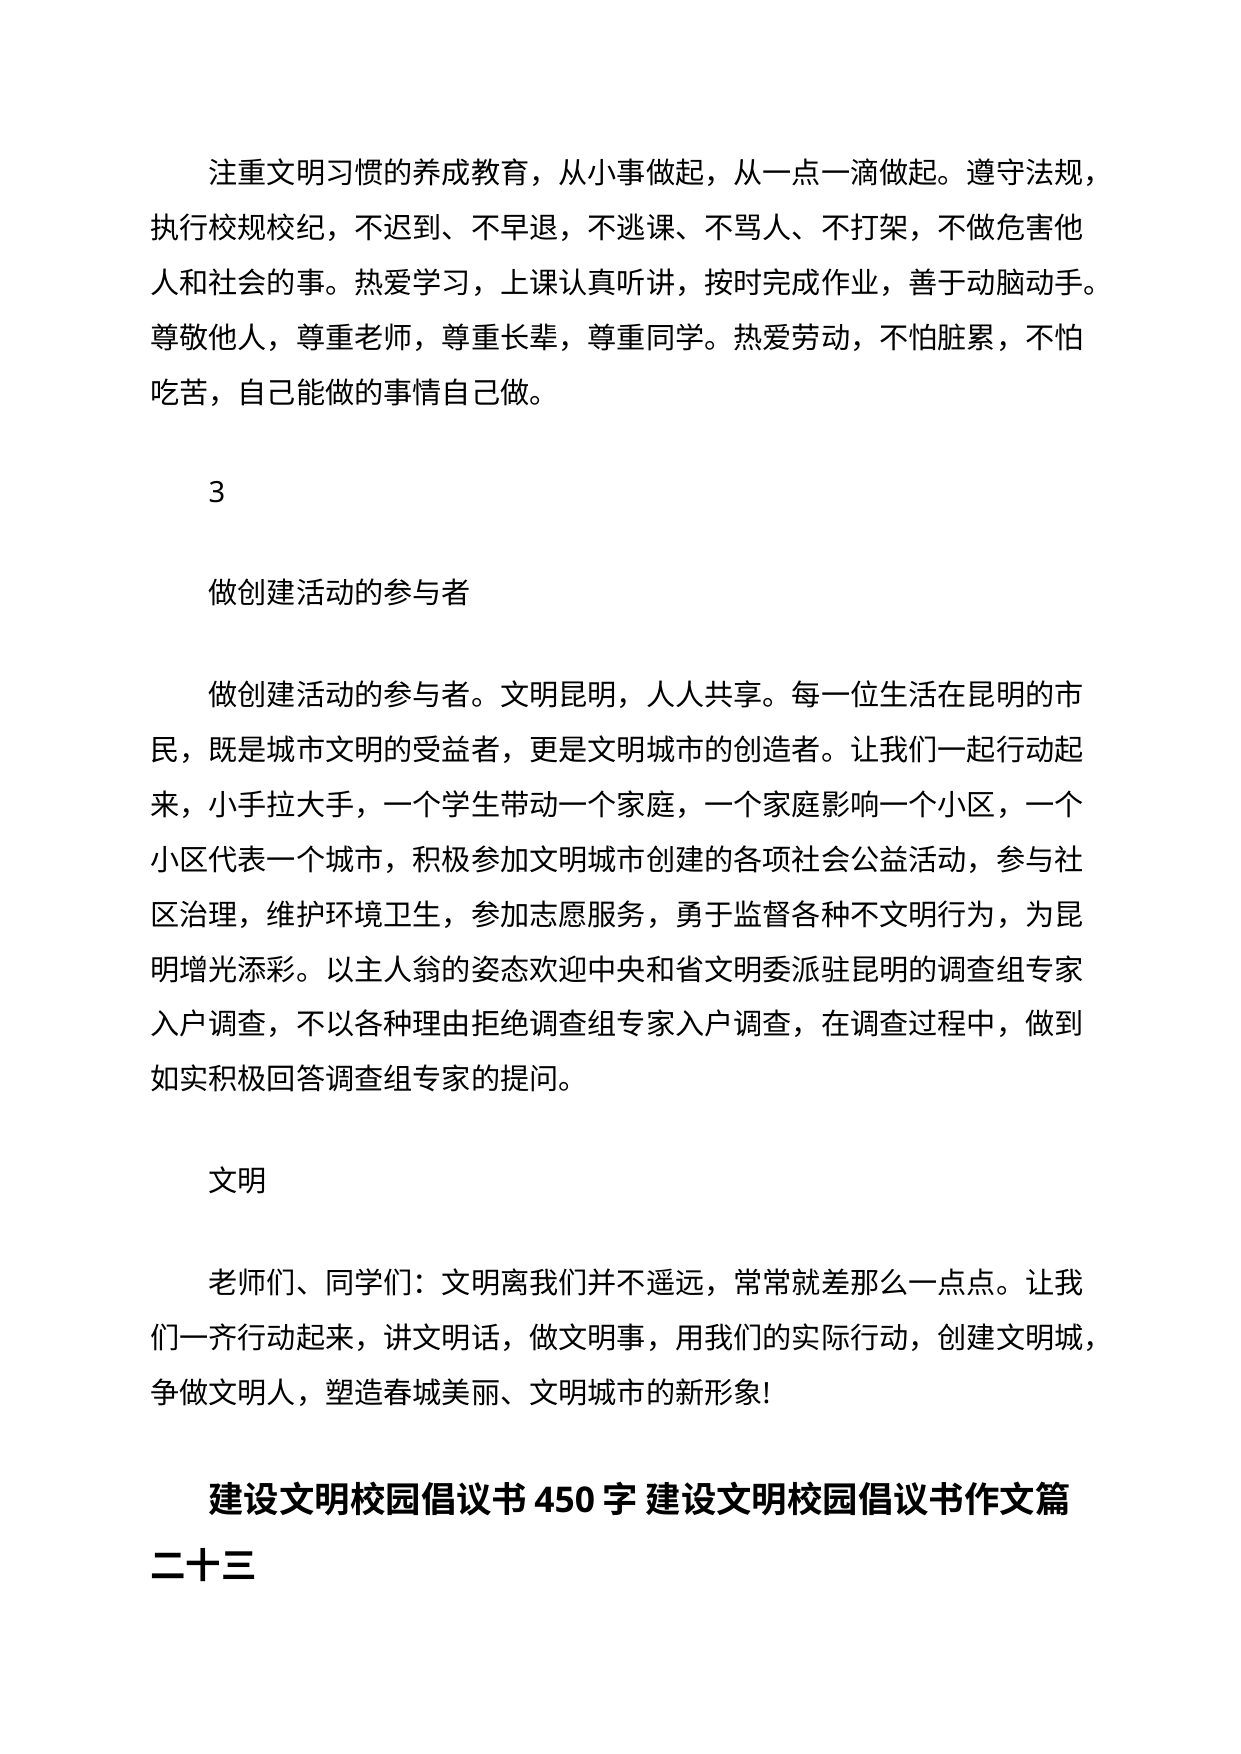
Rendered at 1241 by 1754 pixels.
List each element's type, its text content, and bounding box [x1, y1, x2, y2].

text 老师们、同学们：文明离我们并不遥远，常常就差那么一点点。让我们一齐行动起来，讲文明话，做文明事，用我们的实际行动，创建文明城，争做文明人，塑造春城美丽、文明城市的新形象! [150, 1259, 1090, 1412]
text 做创建活动的参与者。文明昆明，人人共享。每一位生活在昆明的市民，既是城市文明的受益者，更是文明城市的创造者。让我们一起行动起来，小手拉大手，一个学生带动一个家庭，一个家庭影响一个小区，一个小区代表一个城市，积极参加文明城市创建的各项社会公益活动，参与社区治理，维护环境卫生，参加志愿服务，勇于监督各种不文明行为，为昆明增光添彩。以主人翁的姿态欢迎中央和省文明委派驻昆明的调查组专家入户调查，不以各种理由拒绝调查组专家入户调查，在调查过程中，做到如实积极回答调查组专家的提问。 [150, 672, 1090, 1098]
text 3 [150, 471, 1090, 511]
text 文明 [150, 1158, 1090, 1200]
text 建设文明校园倡议书450字 建设文明校园倡议书作文篇二十三 [150, 1471, 1090, 1589]
text 注重文明习惯的养成教育，从小事做起，从一点一滴做起。遵守法规，执行校规校纪，不迟到、不早退，不逃课、不骂人、不打架，不做危害他人和社会的事。热爱学习，上课认真听讲，按时完成作业，善于动脑动手。尊敬他人，尊重老师，尊重长辈，尊重同学。热爱劳动，不怕脏累，不怕吃苦，自己能做的事情自己做。 [150, 150, 1090, 412]
text 做创建活动的参与者 [150, 570, 1090, 612]
